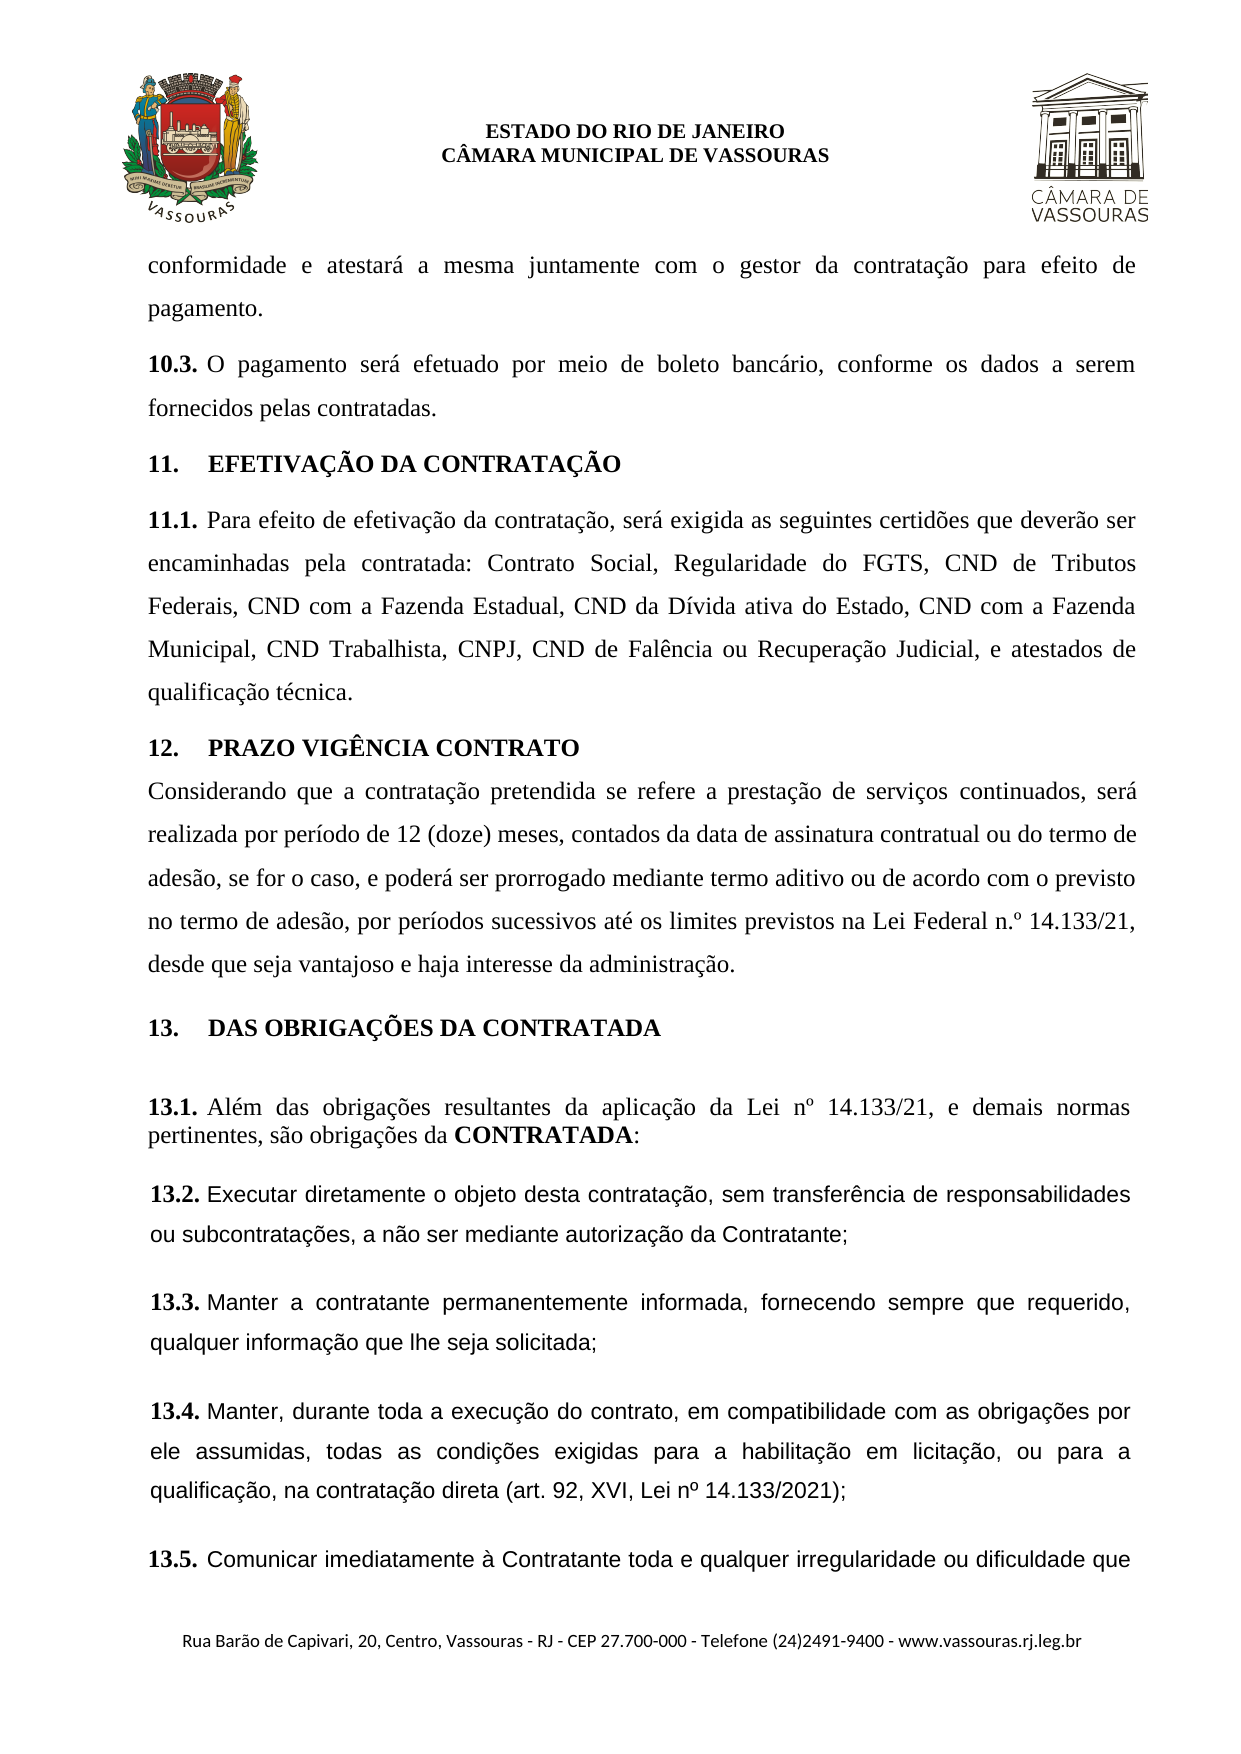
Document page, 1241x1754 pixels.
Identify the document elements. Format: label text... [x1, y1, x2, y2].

list Executar diretamente o objeto desta contratação, sem transferência de responsabilidades ou subcontratações, a não ser mediante autorização da Contratante; [150, 1179, 1131, 1247]
list PRAZO VIGÊNCIA CONTRATO [148, 733, 1137, 762]
list O pagamento será efetuado por meio de boleto bancário, conforme os dados a serem fornecidos pelas contratadas. [148, 349, 1137, 421]
list Comunicar imediatamente à Contratante toda e qualquer irregularidade ou dificuldade que impossibilite a execução do contrato; [148, 1544, 1131, 1573]
list EFETIVAÇÃO DA CONTRATAÇÃO [148, 449, 1137, 477]
picture [122, 73, 259, 223]
picture [1031, 73, 1148, 222]
list Além das obrigações resultantes da aplicação da Lei nº 14.133/21, e demais normas pertinentes, são obrigações da CONTRATADA: [148, 1092, 1131, 1149]
text Considerando que a contratação pretendida se refere a prestação de serviços continuados, será realizada por período de 12 (doze) meses, contados da data de assinatura contratual ou do termo de adesão, se for o caso, e poderá ser prorrogado mediante termo aditivo ou de acordo com o previsto no termo de adesão, por períodos sucessivos até os limites previstos na Lei Federal n.º 14.133/21, desde que seja vantajoso e haja interesse da administração. [148, 776, 1137, 978]
list DAS OBRIGAÇÕES DA CONTRATADA [148, 1013, 1139, 1042]
list Para efeito de efetivação da contratação, será exigida as seguintes certidões que deverão ser encaminhadas pela contratada: Contrato Social, Regularidade do FGTS, CND de Tributos Federais, CND com a Fazenda Estadual, CND da Dívida ativa do Estado, CND com a Fazenda Municipal, CND Trabalhista, CNPJ, CND de Falência ou Recuperação Judicial, e atestados de qualificação técnica. [148, 505, 1137, 706]
list Manter, durante toda a execução do contrato, em compatibilidade com as obrigações por ele assumidas, todas as condições exigidas para a habilitação em licitação, ou para a qualificação, na contratação direta (art. 92, XVI, Lei nº 14.133/2021); [150, 1396, 1131, 1503]
list Manter a contratante permanentemente informada, fornecendo sempre que requerido, qualquer informação que lhe seja solicitada; [150, 1287, 1131, 1356]
